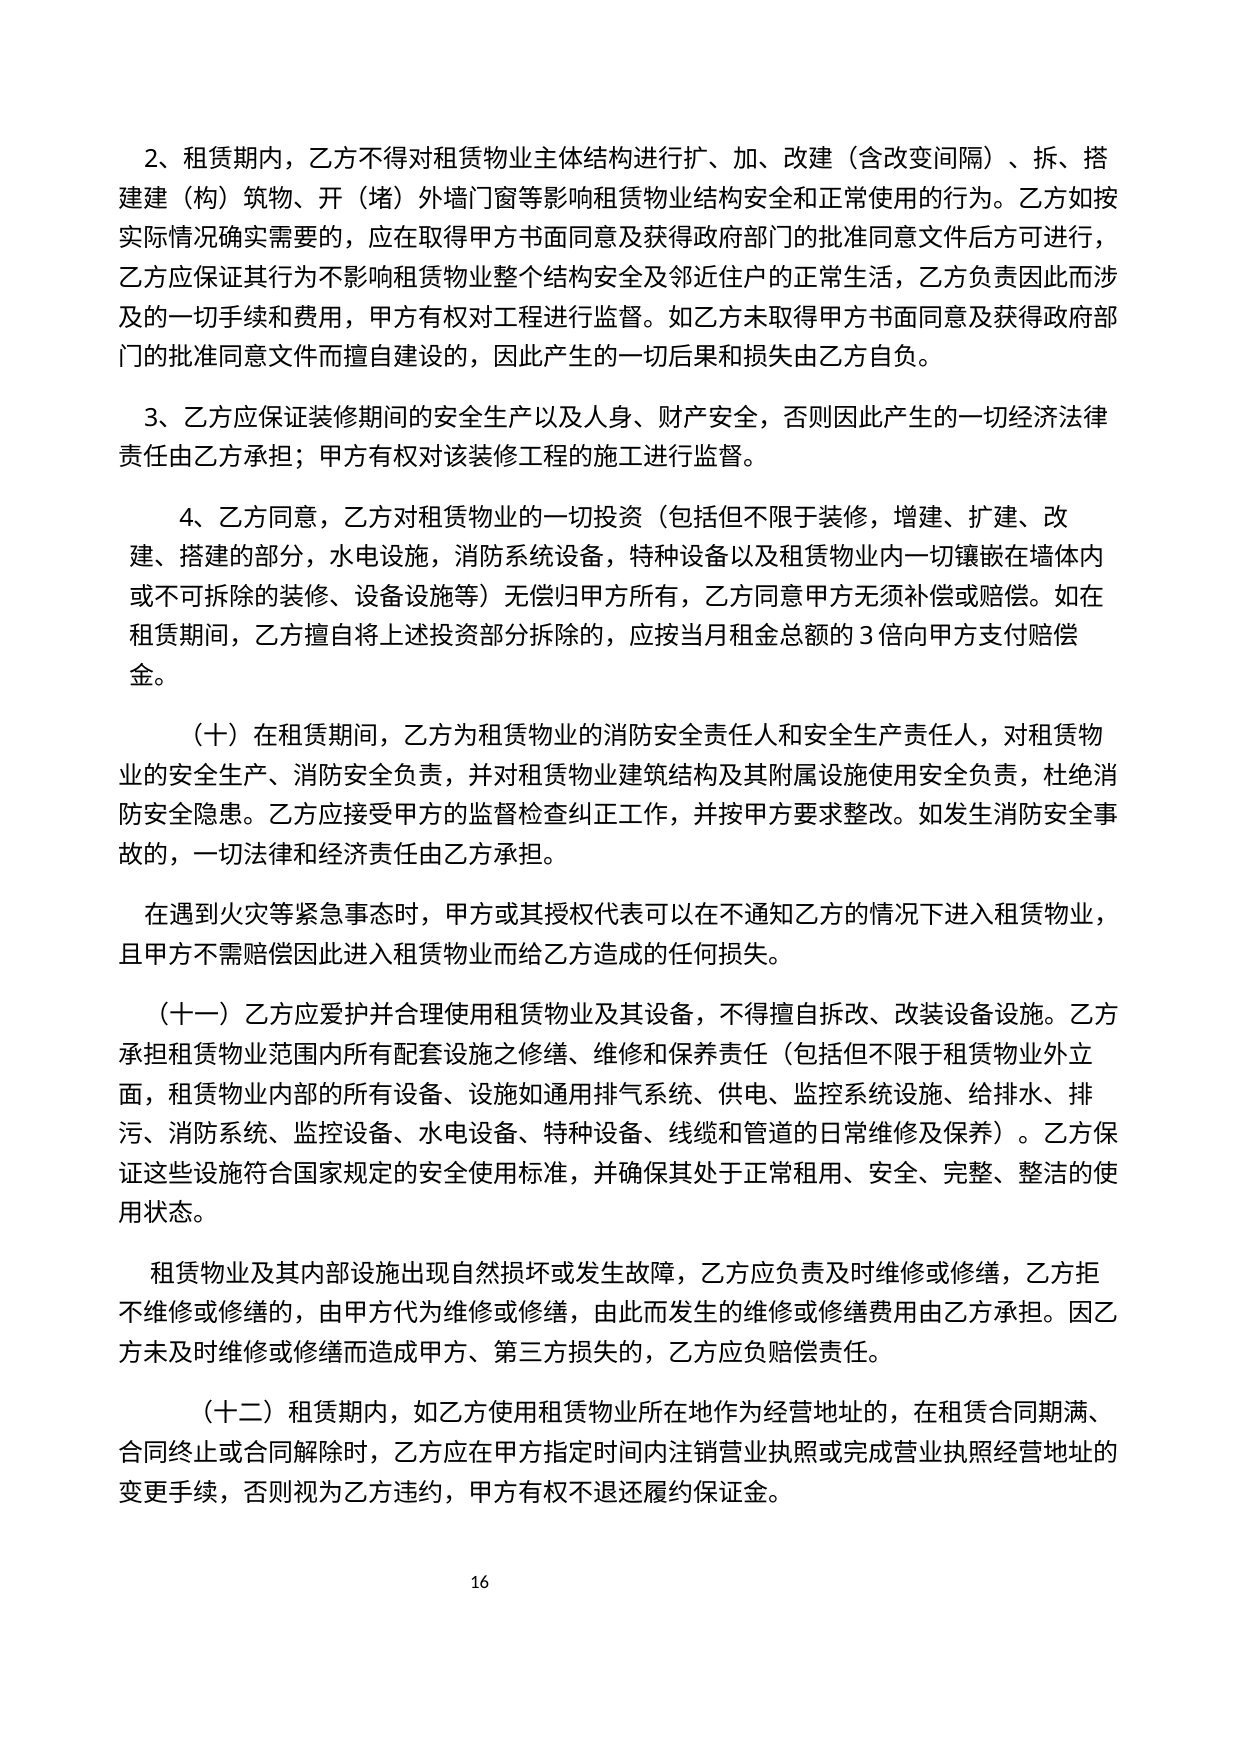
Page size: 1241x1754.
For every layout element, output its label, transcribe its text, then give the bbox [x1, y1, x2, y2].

text （十二）租赁期内，如乙方使用租赁物业所在地作为经营地址的，在租赁合同期满、合同终止或合同解除时，乙方应在甲方指定时间内注销营业执照或完成营业执照经营地址的变更手续，否则视为乙方违约，甲方有权不退还履约保证金。 [118, 1390, 1122, 1509]
text 租赁物业及其内部设施出现自然损坏或发生故障，乙方应负责及时维修或修缮，乙方拒不维修或修缮的，由甲方代为维修或修缮，由此而发生的维修或修缮费用由乙方承担。因乙方未及时维修或修缮而造成甲方、第三方损失的，乙方应负赔偿责任。 [118, 1251, 1122, 1369]
text （十）在租赁期间，乙方为租赁物业的消防安全责任人和安全生产责任人，对租赁物业的安全生产、消防安全负责，并对租赁物业建筑结构及其附属设施使用安全负责，杜绝消防安全隐患。乙方应接受甲方的监督检查纠正工作，并按甲方要求整改。如发生消防安全事故的，一切法律和经济责任由乙方承担。 [118, 713, 1122, 871]
list 乙方同意，乙方对租赁物业的一切投资（包括但不限于装修，增建、扩建、改建、搭建的部分，水电设施，消防系统设备，特种设备以及租赁物业内一切镶嵌在墙体内或不可拆除的装修、设备设施等）无偿归甲方所有，乙方同意甲方无须补偿或赔偿。如在租赁期间，乙方擅自将上述投资部分拆除的，应按当月租金总额的3倍向甲方支付赔偿金。 [129, 494, 1111, 692]
text 3、乙方应保证装修期间的安全生产以及人身、财产安全，否则因此产生的一切经济法律责任由乙方承担；甲方有权对该装修工程的施工进行监督。 [118, 394, 1122, 473]
text 在遇到火灾等紧急事态时，甲方或其授权代表可以在不通知乙方的情况下进入租赁物业，且甲方不需赔偿因此进入租赁物业而给乙方造成的任何损失。 [118, 892, 1122, 971]
text （十一）乙方应爱护并合理使用租赁物业及其设备，不得擅自拆改、改装设备设施。乙方承担租赁物业范围内所有配套设施之修缮、维修和保养责任（包括但不限于租赁物业外立面，租赁物业内部的所有设备、设施如通用排气系统、供电、监控系统设施、给排水、排污、消防系统、监控设备、水电设备、特种设备、线缆和管道的日常维修及保养）。乙方保证这些设施符合国家规定的安全使用标准，并确保其处于正常租用、安全、完整、整洁的使用状态。 [118, 992, 1122, 1230]
text 2、租赁期内，乙方不得对租赁物业主体结构进行扩、加、改建（含改变间隔）、拆、搭建建（构）筑物、开（堵）外墙门窗等影响租赁物业结构安全和正常使用的行为。乙方如按实际情况确实需要的，应在取得甲方书面同意及获得政府部门的批准同意文件后方可进行，乙方应保证其行为不影响租赁物业整个结构安全及邻近住户的正常生活，乙方负责因此而涉及的一切手续和费用，甲方有权对工程进行监督。如乙方未取得甲方书面同意及获得政府部门的批准同意文件而擅自建设的，因此产生的一切后果和损失由乙方自负。 [118, 136, 1122, 373]
